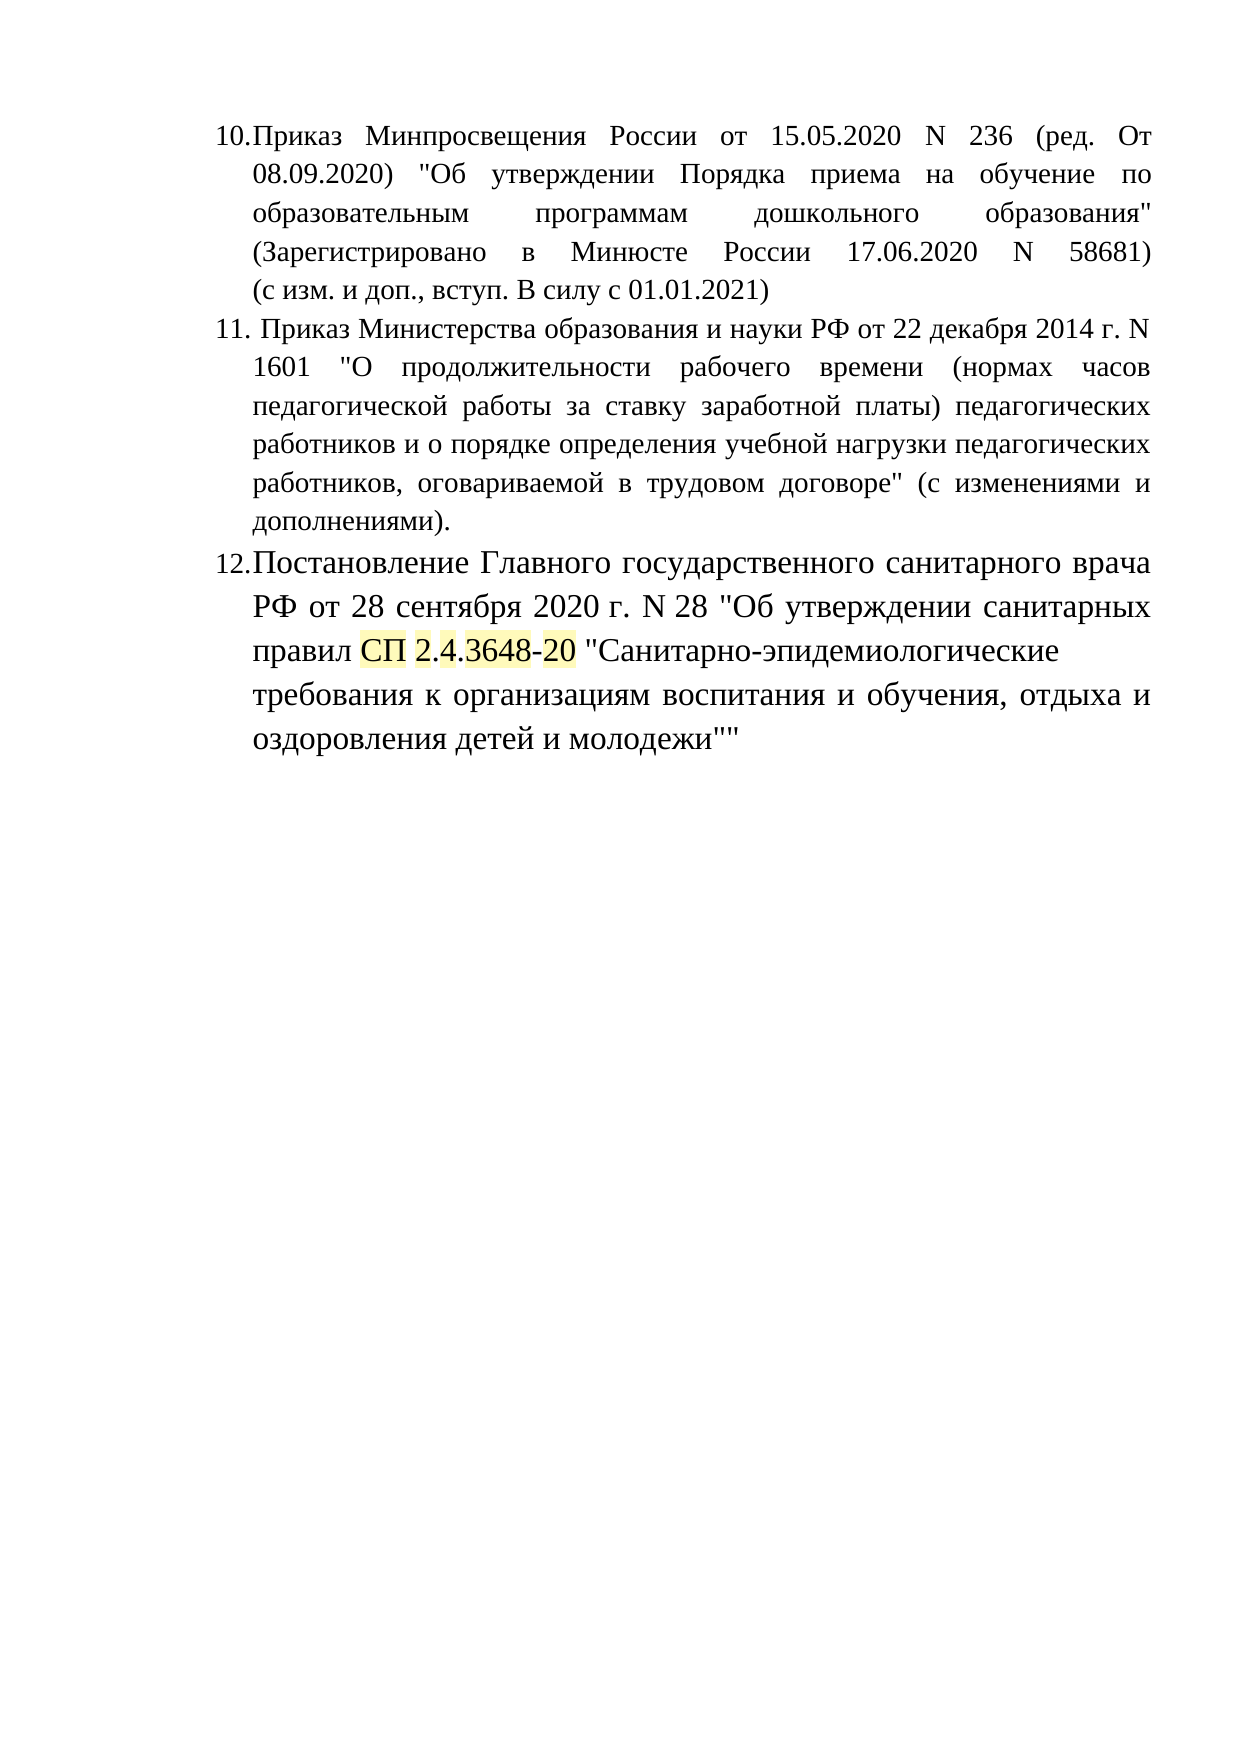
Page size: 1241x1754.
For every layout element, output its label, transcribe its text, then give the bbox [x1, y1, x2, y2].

list Приказ Министерства образования и науки РФ от 22 декабря 2014 г. N 1601 "О продолжительности рабочего времени (нормах часов педагогической работы за ставку заработной платы) педагогических работников и о порядке определения учебной нагрузки педагогических работников, оговариваемой в трудовом договоре" (с изменениями и дополнениями). [215, 311, 1152, 537]
list Приказ Минпросвещения России от 15.05.2020 N 236 (ред. От 08.09.2020) "Об утверждении Порядка приема на обучение по образовательным программам дошкольного образования" (Зарегистрировано в Минюсте России 17.06.2020 N 58681) (с изм. и доп., вступ. В силу с 01.01.2021) [215, 118, 1152, 306]
list Постановление Главного государственного санитарного врача РФ от 28 сентября 2020 г. N 28 "Об утверждении санитарных правил СП 2.4.3648-20 "Санитарно-эпидемиологические требования к организациям воспитания и обучения, отдыха и оздоровления детей и молодежи"" [215, 542, 1152, 757]
